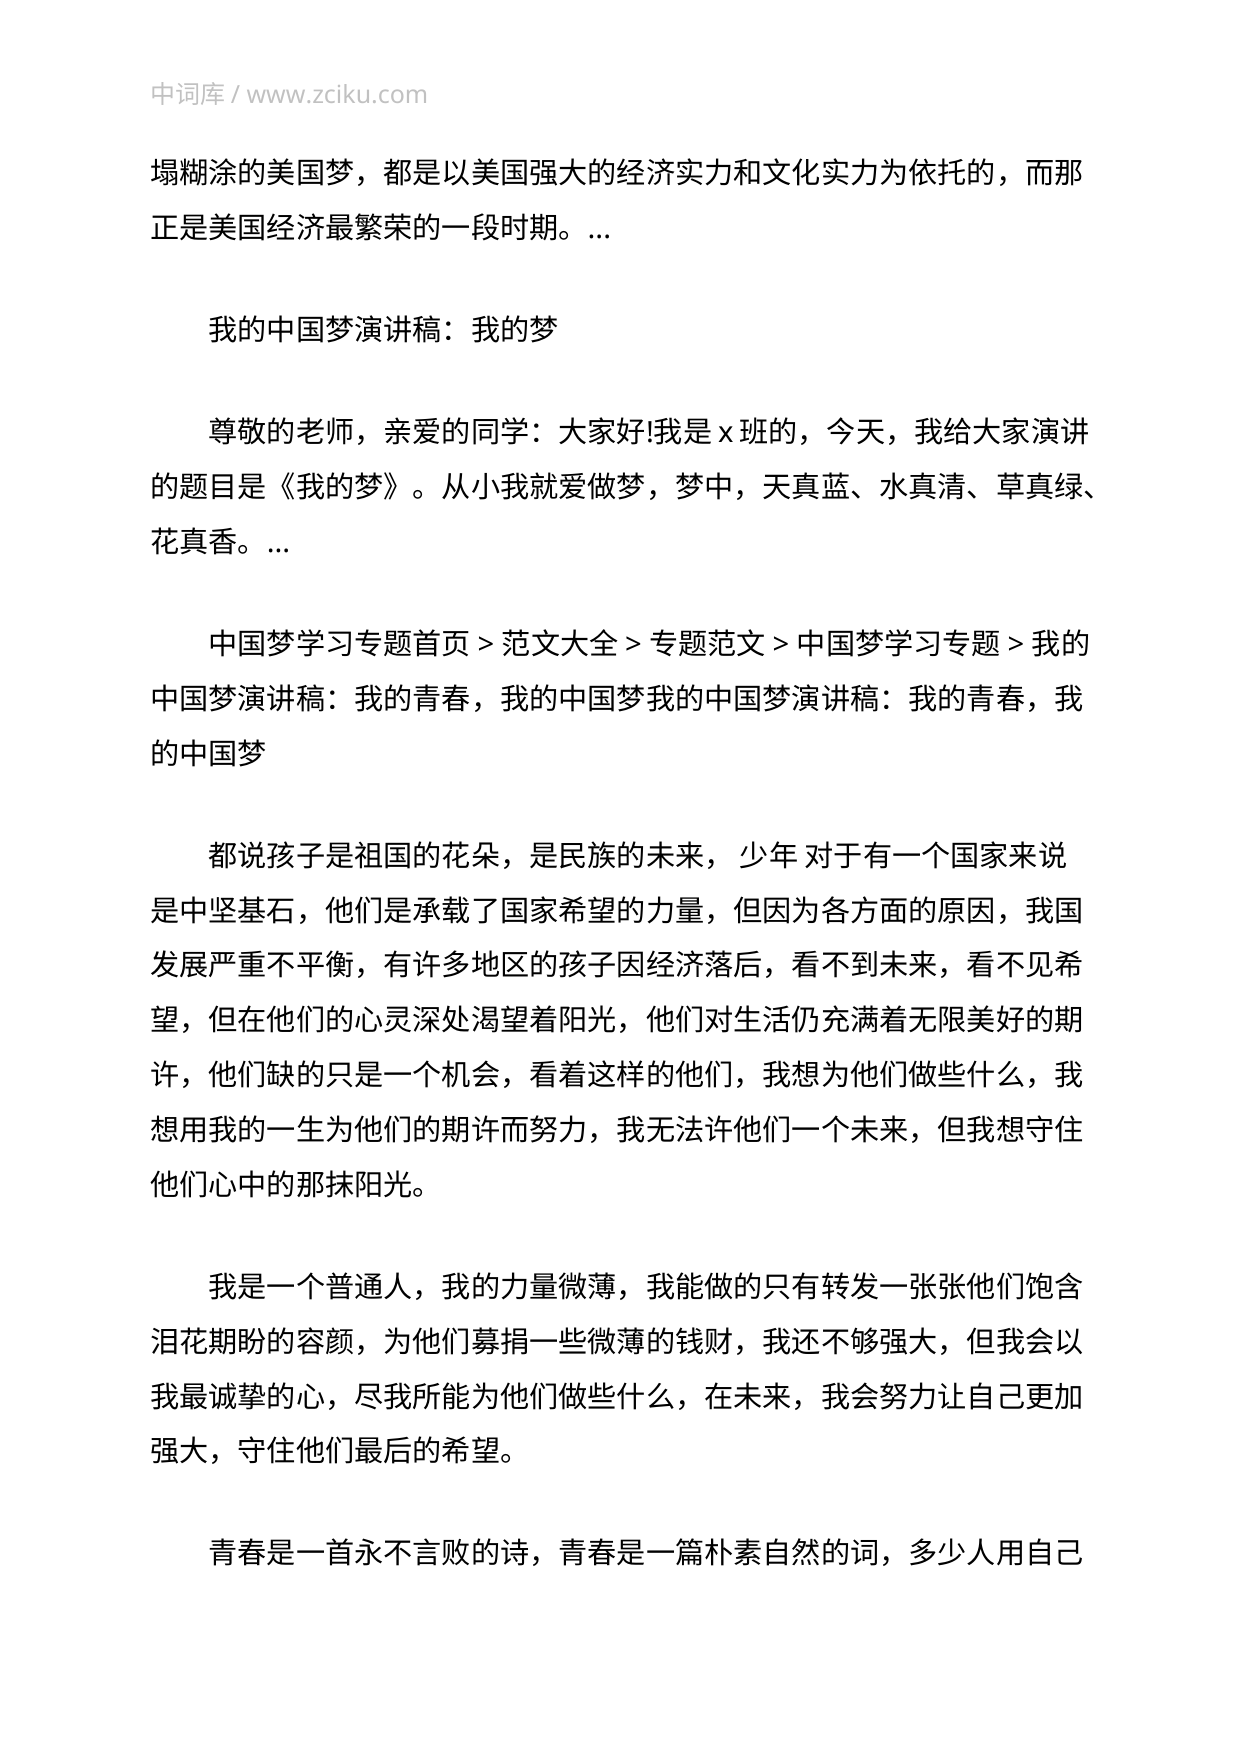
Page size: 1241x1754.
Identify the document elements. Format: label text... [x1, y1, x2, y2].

text 都说孩子是祖国的花朵，是民族的未来， 少年 对于有一个国家来说是中坚基石，他们是承载了国家希望的力量，但因为各方面的原因，我国发展严重不平衡，有许多地区的孩子因经济落后，看不到未来，看不见希望，但在他们的心灵深处渴望着阳光，他们对生活仍充满着无限美好的期许，他们缺的只是一个机会，看着这样的他们，我想为他们做些什么，我想用我的一生为他们的期许而努力，我无法许他们一个未来，但我想守住他们心中的那抹阳光。 [150, 832, 1090, 1204]
text 我是一个普通人，我的力量微薄，我能做的只有转发一张张他们饱含泪花期盼的容颜，为他们募捐一些微薄的钱财，我还不够强大，但我会以我最诚挚的心，尽我所能为他们做些什么，在未来，我会努力让自己更加强大，守住他们最后的希望。 [150, 1263, 1090, 1470]
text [150, 1530, 1090, 1572]
text 尊敬的老师，亲爱的同学：大家好!我是x班的，今天，我给大家演讲的题目是《我的梦》。从小我就爱做梦，梦中，天真蓝、水真清、草真绿、花真香。... [150, 409, 1090, 561]
text 中国梦学习专题首页 > 范文大全 > 专题范文 > 中国梦学习专题 > 我的中国梦演讲稿：我的青春，我的中国梦我的中国梦演讲稿：我的青春，我的中国梦 [150, 621, 1090, 773]
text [150, 150, 1090, 247]
text 我的中国梦演讲稿：我的梦 [150, 307, 1090, 349]
